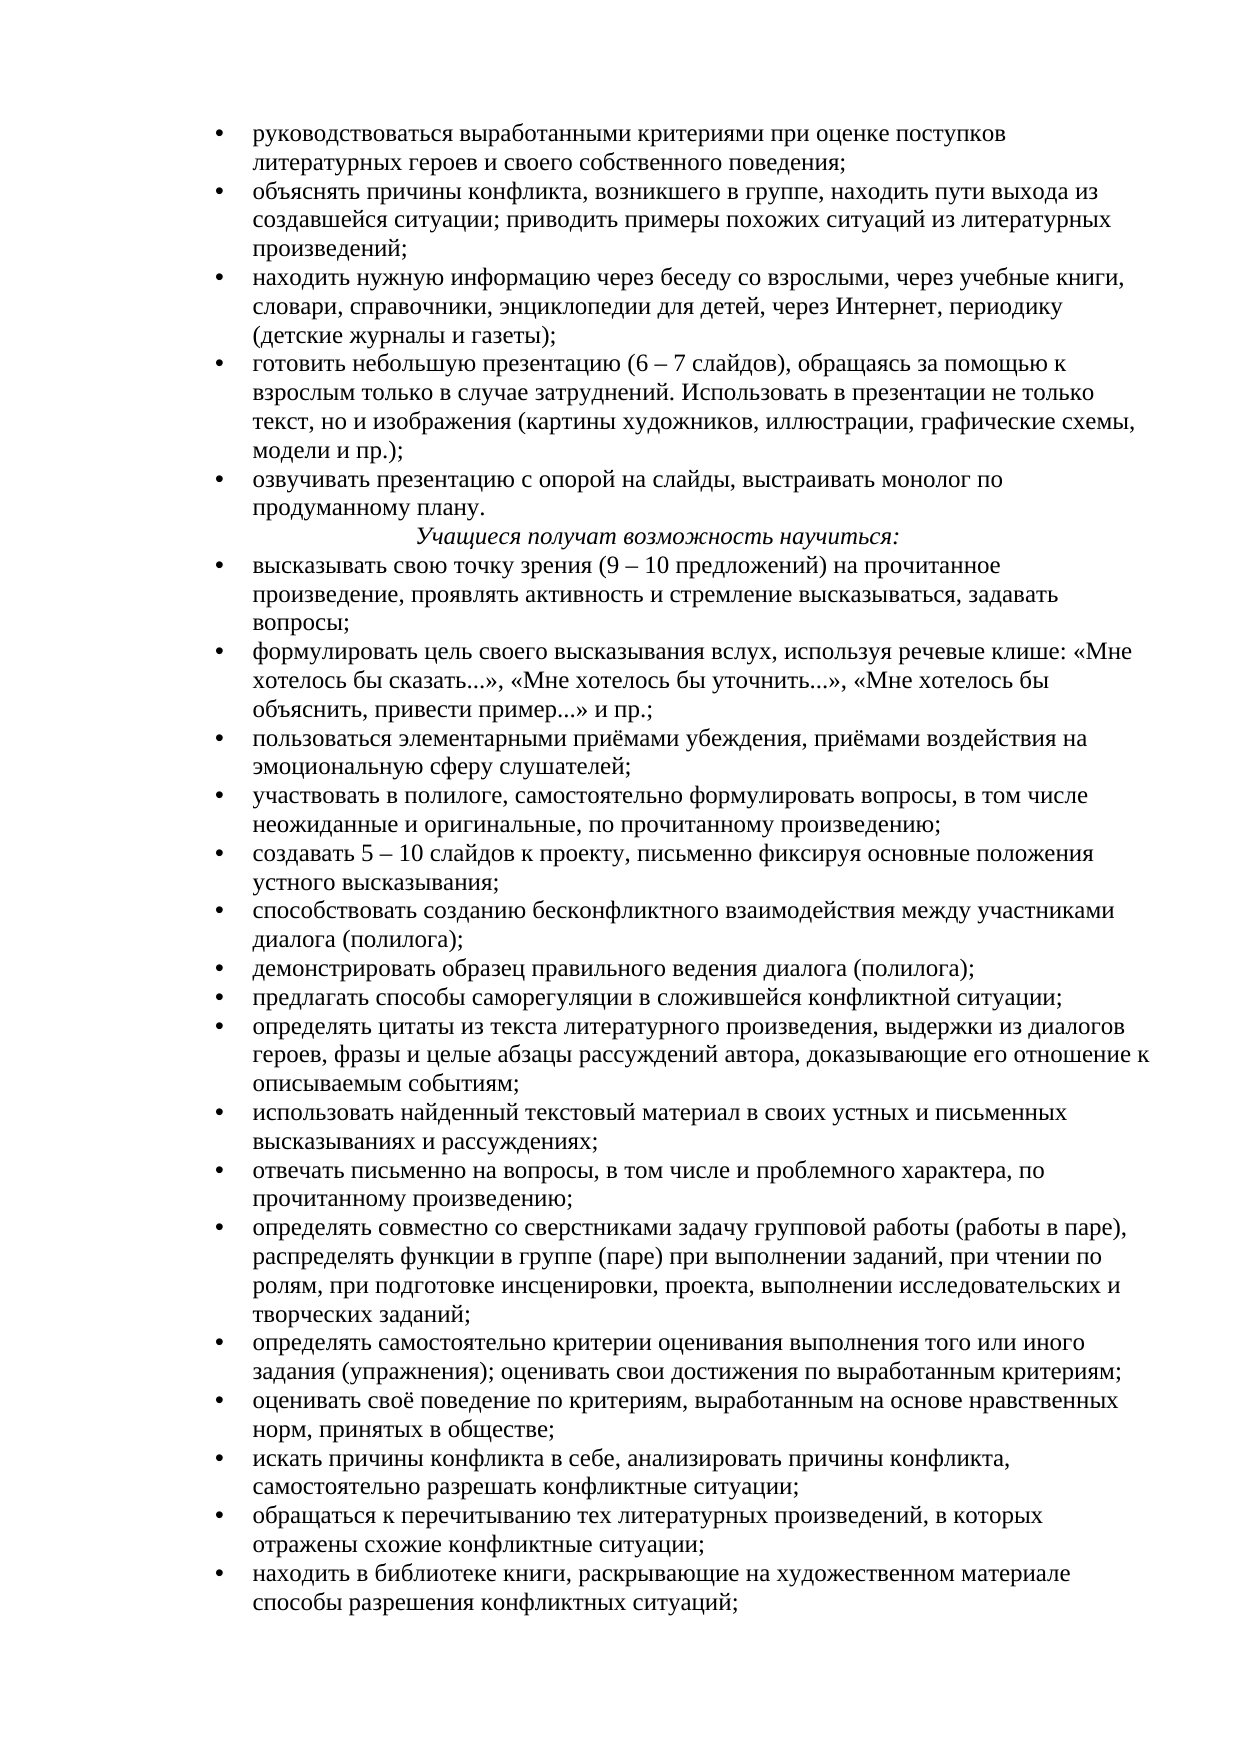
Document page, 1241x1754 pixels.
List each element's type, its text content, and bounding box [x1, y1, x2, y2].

list находить нужную информацию через беседу со взрослыми, через учебные книги, словари, справочники, энциклопедии для детей, через Интернет, периодику (детские журналы и газеты); [215, 262, 1152, 348]
list предлагать способы саморегуляции в сложившейся конфликтной ситуации; [215, 982, 1152, 1011]
list высказывать свою точку зрения (9 – 10 предложений) на прочитанное произведение, проявлять активность и стремление высказываться, задавать вопросы; [215, 550, 1152, 636]
list формулировать цель своего высказывания вслух, используя речевые клише: «Мне хотелось бы сказать...», «Мне хотелось бы уточнить...», «Мне хотелось бы объяснить, привести пример...» и пр.; [215, 636, 1152, 723]
list способствовать созданию бесконфликтного взаимодействия между участниками диалога (полилога); [215, 895, 1152, 953]
list руководствоваться выработанными критериями при оценке поступков литературных героев и своего собственного поведения; [215, 118, 1152, 176]
list определять цитаты из текста литературного произведения, выдержки из диалогов героев, фразы и целые абзацы рассуждений автора, доказывающие его отношение к описываемым событиям; [215, 1011, 1152, 1097]
list отвечать письменно на вопросы, в том числе и проблемного характера, по прочитанному произведению; [215, 1155, 1152, 1212]
list искать причины конфликта в себе, анализировать причины конфликта, самостоятельно разрешать конфликтные ситуации; [215, 1443, 1152, 1500]
list оценивать своё поведение по критериям, выработанным на основе нравственных норм, принятых в обществе; [215, 1385, 1152, 1443]
list пользоваться элементарными приёмами убеждения, приёмами воздействия на эмоциональную сферу слушателей; [215, 723, 1152, 780]
list озвучивать презентацию с опорой на слайды, выстраивать монолог по продуманному плану. [215, 463, 1152, 521]
list находить в библиотеке книги, раскрывающие на художественном материале способы разрешения конфликтных ситуаций; [215, 1558, 1152, 1615]
list определять совместно со сверстниками задачу групповой работы (работы в паре), распределять функции в группе (паре) при выполнении заданий, при чтении по ролям, при подготовке инсценировки, проекта, выполнении исследовательских и творческих заданий; [215, 1212, 1152, 1327]
list демонстрировать образец правильного ведения диалога (полилога); [215, 953, 1152, 982]
list готовить небольшую презентацию (6 – 7 слайдов), обращаясь за помощью к взрослым только в случае затруднений. Использовать в презентации не только текст, но и изображения (картины художников, иллюстрации, графические схемы, модели и пр.); [215, 348, 1152, 463]
text Учащиеся получат возможность научиться: [177, 521, 1152, 550]
list объяснять причины конфликта, возникшего в группе, находить пути выхода из создавшейся ситуации; приводить примеры похожих ситуаций из литературных произведений; [215, 176, 1152, 262]
list определять самостоятельно критерии оценивания выполнения того или иного задания (упражнения); оценивать свои достижения по выработанным критериям; [215, 1327, 1152, 1385]
list создавать 5 – 10 слайдов к проекту, письменно фиксируя основные положения устного высказывания; [215, 838, 1152, 895]
list обращаться к перечитыванию тех литературных произведений, в которых отражены схожие конфликтные ситуации; [215, 1500, 1152, 1558]
list участвовать в полилоге, самостоятельно формулировать вопросы, в том числе неожиданные и оригинальные, по прочитанному произведению; [215, 780, 1152, 838]
list использовать найденный текстовый материал в своих устных и письменных высказываниях и рассуждениях; [215, 1097, 1152, 1155]
